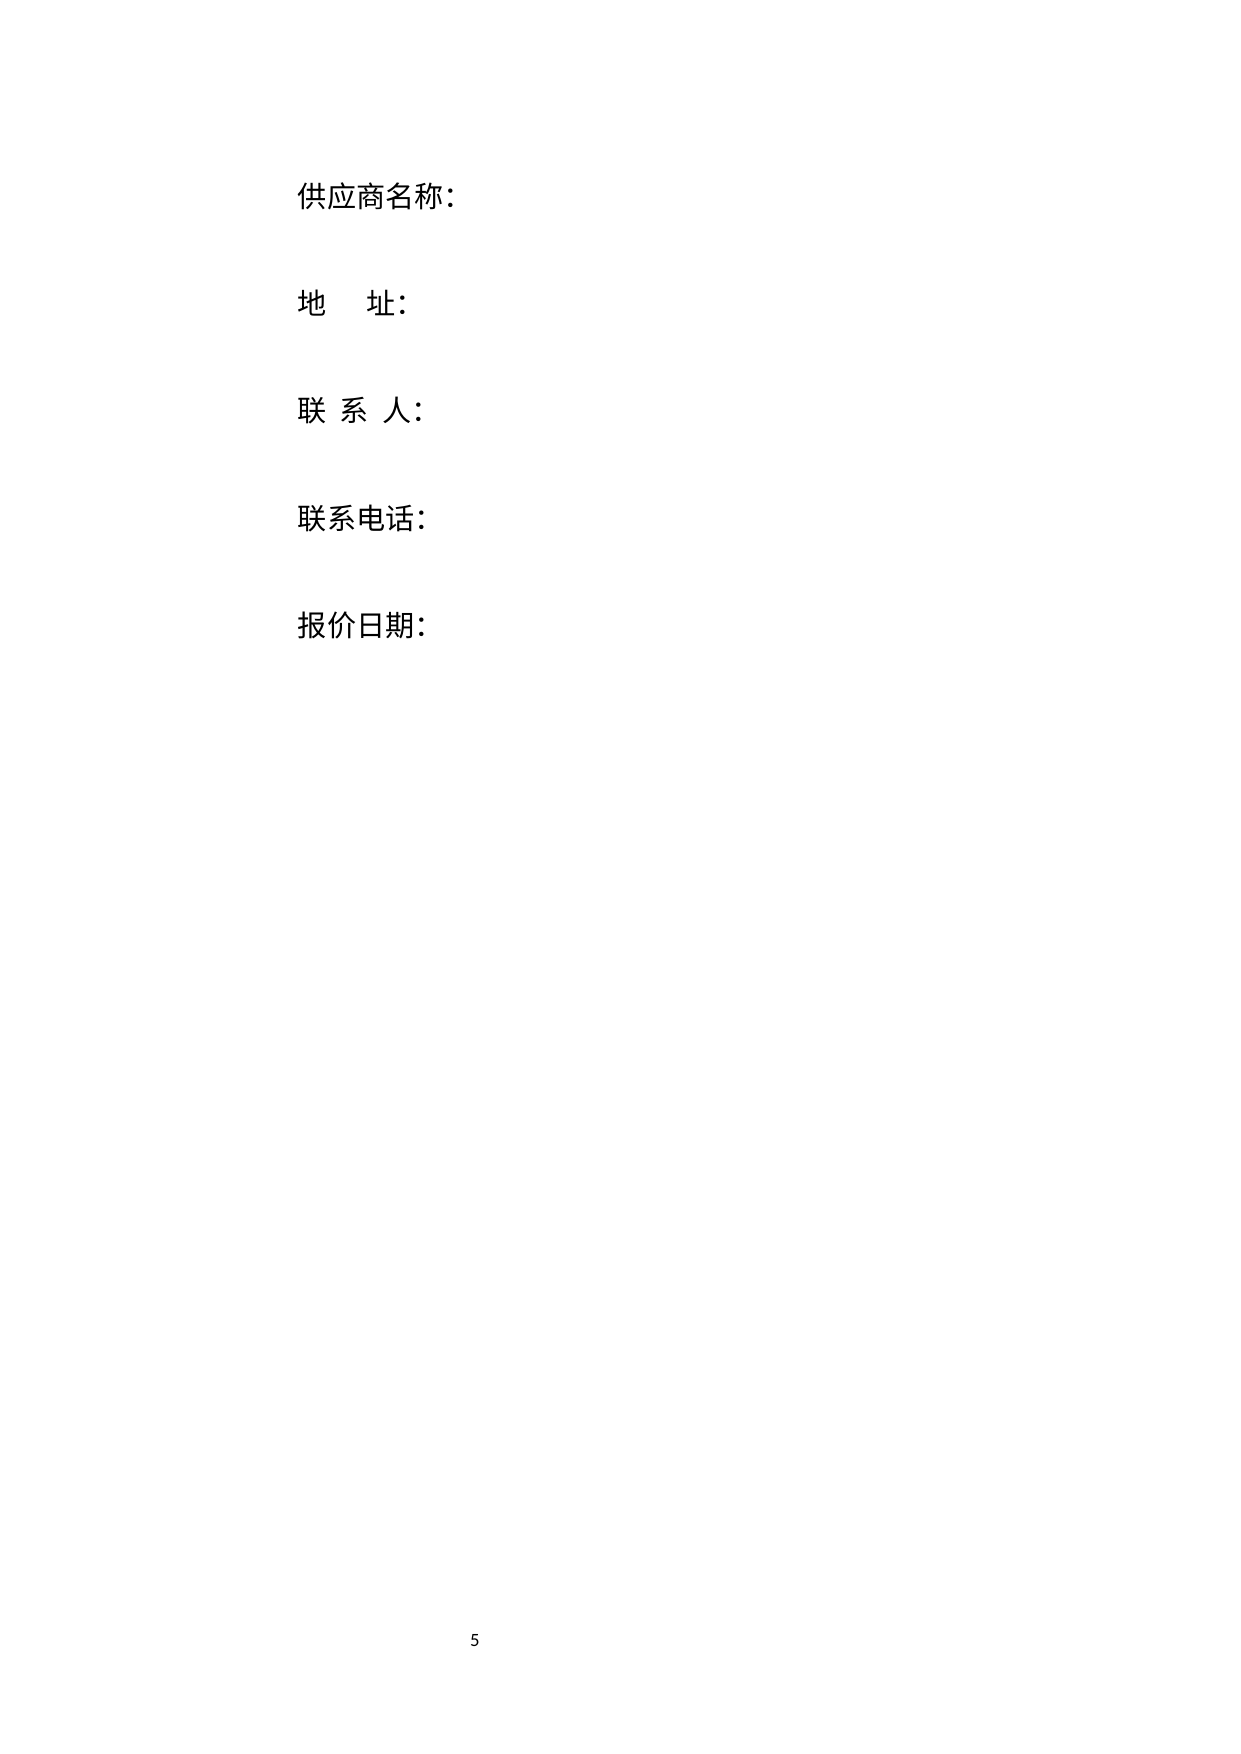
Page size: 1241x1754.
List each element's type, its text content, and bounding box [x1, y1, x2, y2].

text 联 系 人： [187, 377, 1042, 442]
text 报价日期： [187, 591, 1042, 656]
text 供应商名称： [187, 162, 1042, 227]
text 联系电话： [187, 484, 1042, 549]
text 地 址： [187, 269, 1042, 334]
